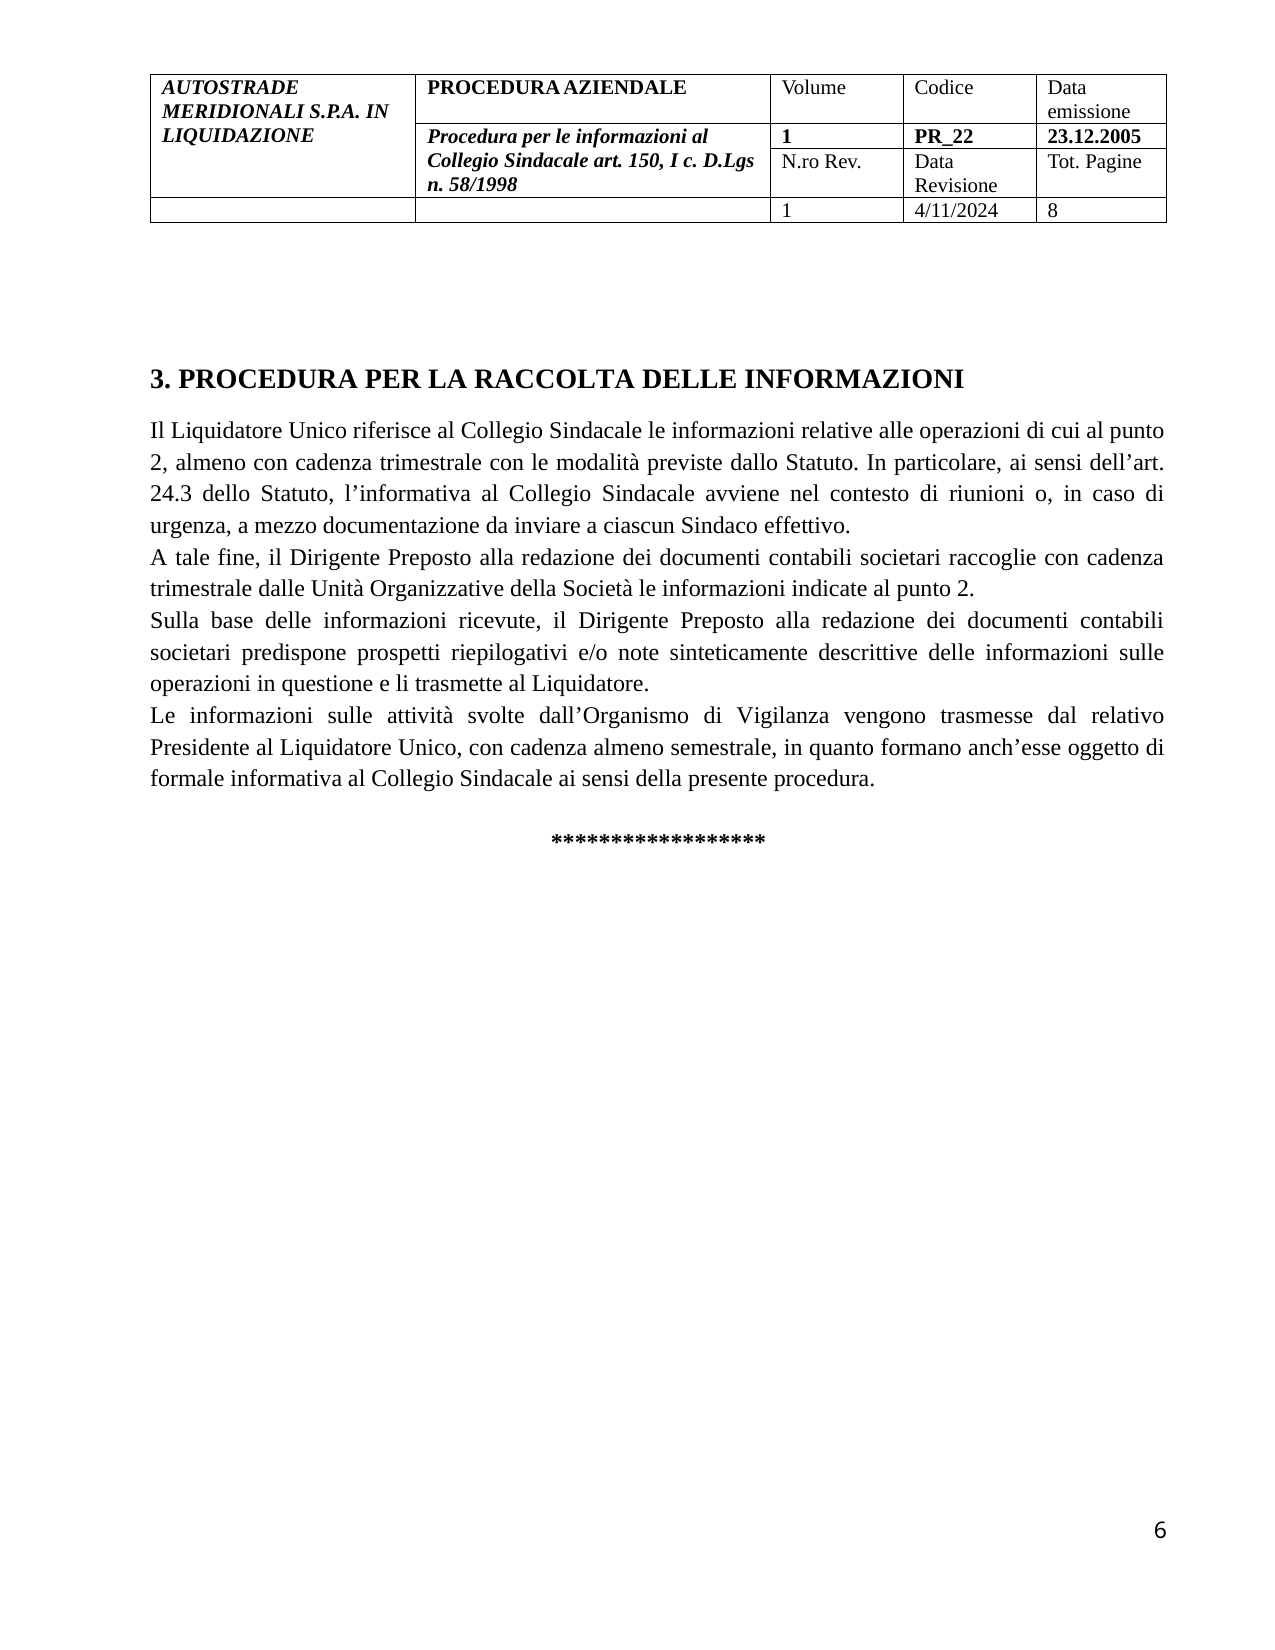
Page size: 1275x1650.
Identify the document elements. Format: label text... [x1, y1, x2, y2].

text A tale fine, il Dirigente Preposto alla redazione dei documenti contabili societari raccoglie con cadenza trimestrale dalle Unità Organizzative della Società le informazioni indicate al punto 2. [150, 543, 1167, 602]
text Le informazioni sulle attività svolte dall’Organismo di Vigilanza vengono trasmesse dal relativo Presidente al Liquidatore Unico, con cadenza almeno semestrale, in quanto formano anch’esse oggetto di formale informativa al Collegio Sindacale ai sensi della presente procedura. [150, 701, 1167, 792]
text 3. PROCEDURA PER LA RACCOLTA DELLE INFORMAZIONI [150, 362, 1167, 395]
text Il Liquidatore Unico riferisce al Collegio Sindacale le informazioni relative alle operazioni di cui al punto 2, almeno con cadenza trimestrale con le modalità previste dallo Statuto. In particolare, ai sensi dell’art. 24.3 dello Statuto, l’informativa al Collegio Sindacale avviene nel contesto di riunioni o, in caso di urgenza, a mezzo documentazione da inviare a ciascun Sindaco effettivo. [150, 416, 1167, 539]
text Sulla base delle informazioni ricevute, il Dirigente Preposto alla redazione dei documenti contabili societari predispone prospetti riepilogativi e/o note sinteticamente descrittive delle informazioni sulle operazioni in questione e li trasmette al Liquidatore. [150, 606, 1167, 697]
text ****************** [150, 828, 1167, 855]
